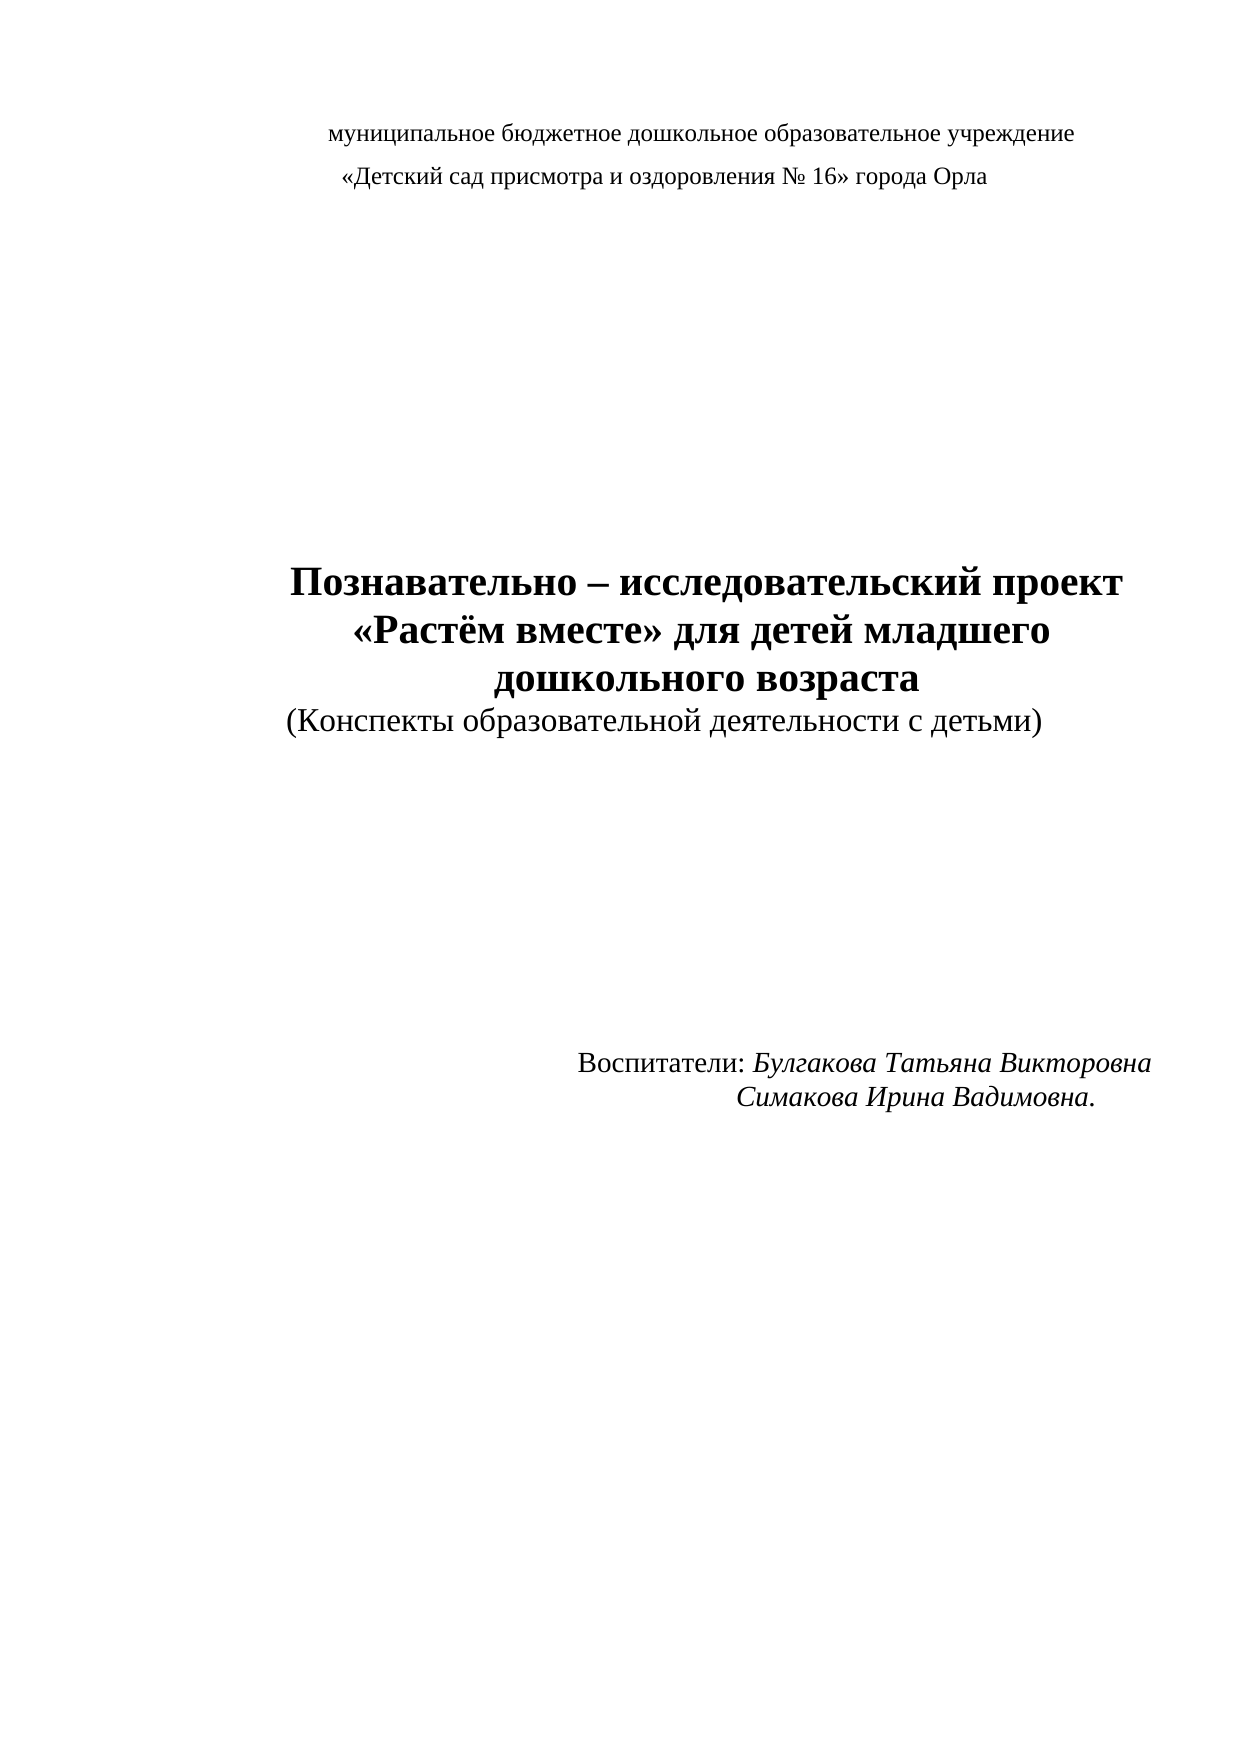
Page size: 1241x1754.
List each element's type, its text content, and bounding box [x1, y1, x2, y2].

text Симакова Ирина Вадимовна. [177, 1079, 1152, 1112]
text (Конспекты образовательной деятельности с детьми) [177, 700, 1152, 739]
text «Растём вместе» для детей младшего [177, 604, 1152, 652]
text Воспитатели: Булгакова Татьяна Викторовна [177, 1045, 1152, 1079]
text дошкольного возраста [177, 652, 1152, 700]
text «Детский сад присмотра и оздоровления № 16» города Орла [177, 161, 1152, 190]
text Познавательно – исследовательский проект [177, 557, 1152, 604]
text муниципальное бюджетное дошкольное образовательное учреждение [177, 118, 1152, 147]
